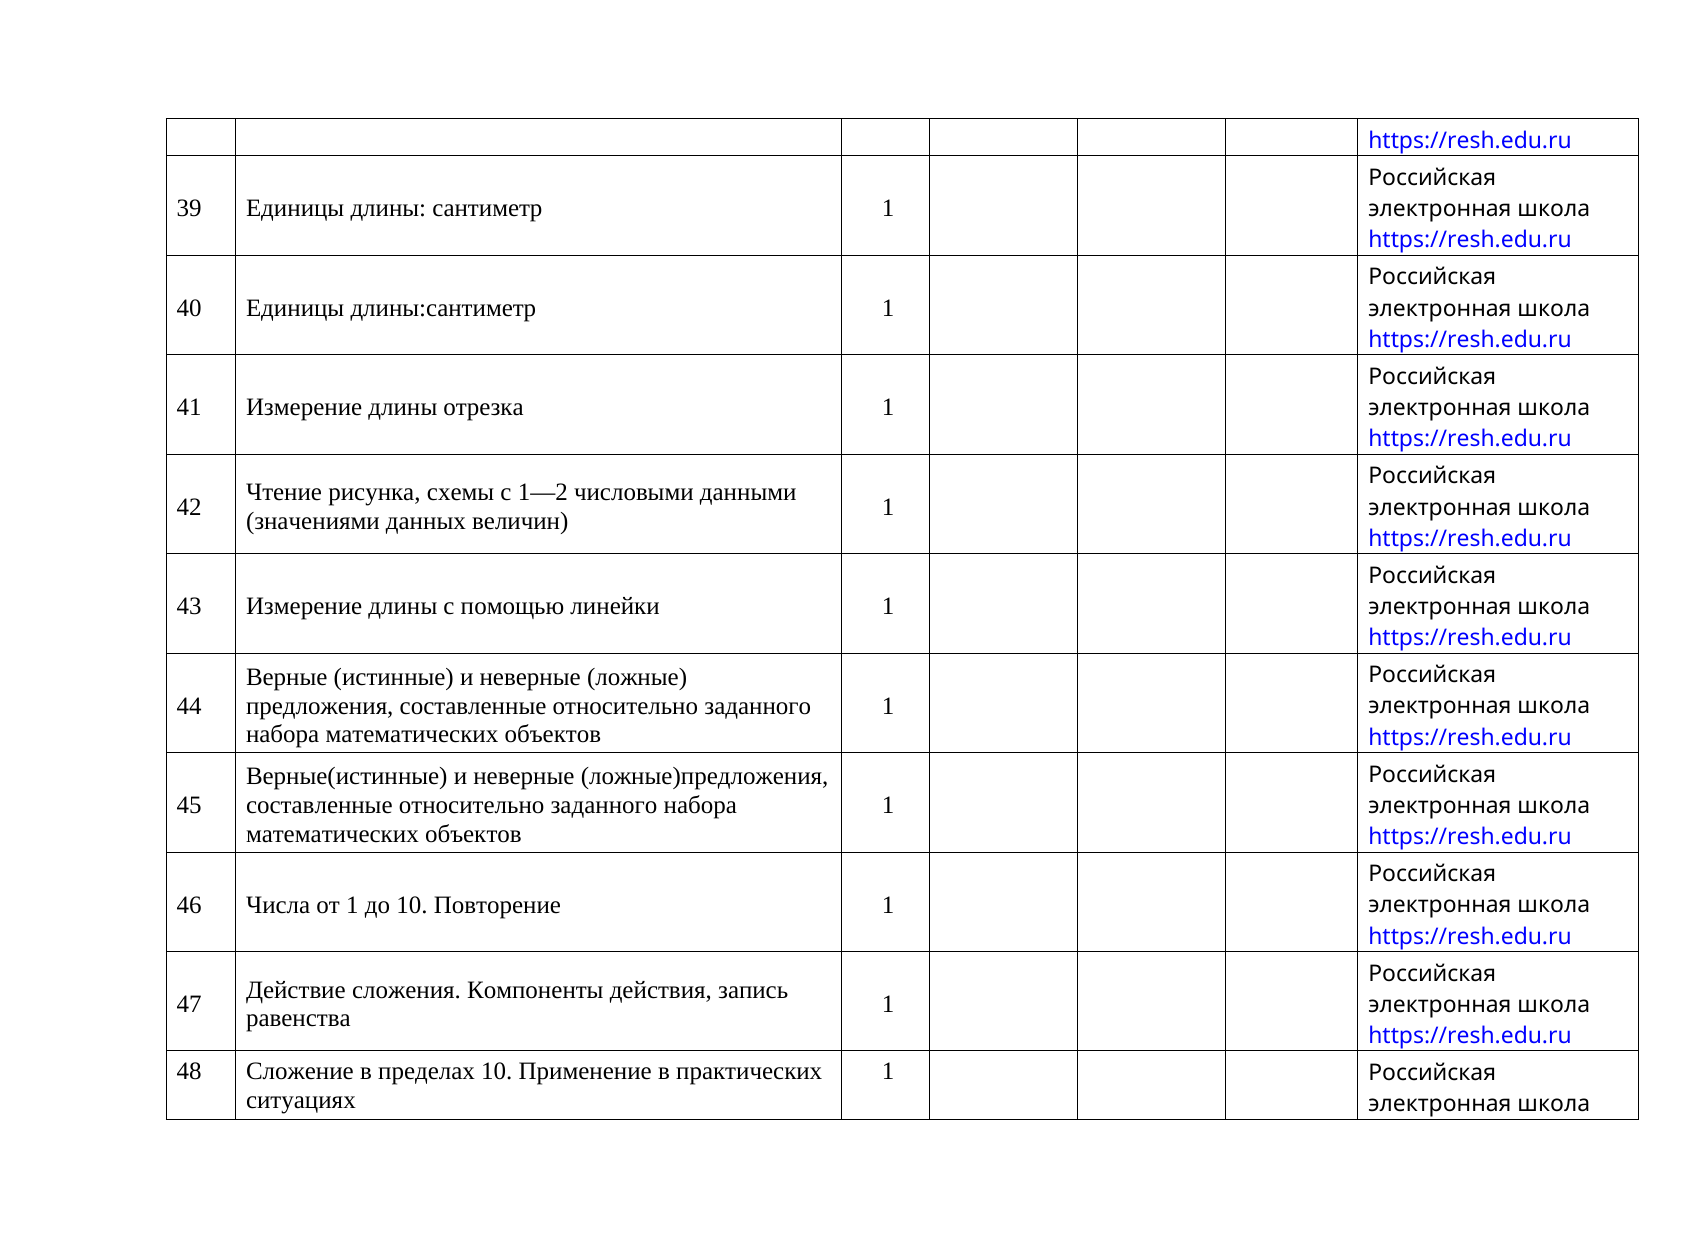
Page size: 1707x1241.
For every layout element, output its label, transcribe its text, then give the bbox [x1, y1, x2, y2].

table_cell [1078, 256, 1225, 354]
table_cell [1226, 853, 1357, 951]
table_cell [1358, 119, 1638, 155]
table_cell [1358, 952, 1638, 1050]
table_cell 43 [167, 554, 235, 652]
table_cell [1226, 156, 1357, 254]
table_cell [1078, 654, 1225, 752]
table_cell 1 [842, 654, 929, 752]
table_cell 40 [167, 256, 235, 354]
table_cell 48 [167, 1051, 235, 1119]
table_cell Российская электронная школа https://resh.edu.ru [1358, 256, 1638, 354]
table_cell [1358, 156, 1638, 254]
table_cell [236, 119, 841, 155]
table_cell [930, 554, 1077, 652]
table_cell Верные(истинные) и неверные (ложные)предложения, составленные относительно заданного набора математических объектов [236, 753, 841, 851]
table_cell 1 [842, 554, 929, 652]
table_cell 1 [842, 753, 929, 851]
table_cell [1078, 1051, 1225, 1119]
table_cell [930, 853, 1077, 951]
table_cell 47 [167, 952, 235, 1050]
table_cell [930, 1051, 1077, 1119]
table_cell [1078, 455, 1225, 553]
table_cell [1078, 156, 1225, 254]
table_cell 44 [167, 654, 235, 752]
table_cell Российская электронная школа https://resh.edu.ru [1358, 753, 1638, 851]
table_cell Измерение длины отрезка [236, 355, 841, 453]
table_cell 39 [167, 156, 235, 254]
table_cell [930, 355, 1077, 453]
table_cell Чтение рисунка, схемы с 1—2 числовыми данными (значениями данных величин) [236, 455, 841, 553]
table_cell 42 [167, 455, 235, 553]
table_cell 1 [842, 355, 929, 453]
table_cell [1078, 853, 1225, 951]
table_cell Российская электронная школа https://resh.edu.ru [1358, 455, 1638, 553]
table_cell Российская электронная школа https://resh.edu.ru [1358, 654, 1638, 752]
table_cell [1078, 753, 1225, 851]
table_cell Числа от 1 до 10. Повторение [236, 853, 841, 951]
table_cell Единицы длины: сантиметр [236, 156, 841, 254]
table_cell [930, 952, 1077, 1050]
table_cell [930, 156, 1077, 254]
table_cell [1226, 355, 1357, 453]
table_cell 45 [167, 753, 235, 851]
table_cell 1 [842, 455, 929, 553]
table_cell Единицы длины:сантиметр [236, 256, 841, 354]
table_cell [1226, 654, 1357, 752]
table_cell [1078, 355, 1225, 453]
table_cell 1 [842, 853, 929, 951]
table_cell 1 [842, 952, 929, 1050]
table_cell [1078, 554, 1225, 652]
table_cell 1 [842, 256, 929, 354]
table_cell [1078, 119, 1225, 155]
table_cell Измерение длины с помощью линейки [236, 554, 841, 652]
table_cell [1226, 554, 1357, 652]
table_cell [1226, 256, 1357, 354]
table_cell 38 [167, 119, 235, 155]
table_cell [930, 119, 1077, 155]
table_cell [930, 753, 1077, 851]
table_cell Действие сложения. Компоненты действия, запись равенства [236, 952, 841, 1050]
table_cell Российская электронная школа https://resh.edu.ru [1358, 554, 1638, 652]
table_cell 1 [842, 119, 929, 155]
table_cell 46 [167, 853, 235, 951]
table_cell [1226, 119, 1357, 155]
table_cell [1226, 1051, 1357, 1119]
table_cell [236, 1051, 841, 1119]
table_cell 1 [842, 1051, 929, 1119]
table_cell Российская электронная школа https://resh.edu.ru [1358, 853, 1638, 951]
table_cell 1 [842, 156, 929, 254]
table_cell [1358, 1051, 1638, 1119]
table_cell [930, 455, 1077, 553]
table_cell [930, 256, 1077, 354]
table_cell [930, 654, 1077, 752]
table_cell [1226, 952, 1357, 1050]
table_cell [1078, 952, 1225, 1050]
table_cell [1226, 753, 1357, 851]
table_cell Российская электронная школа https://resh.edu.ru [1358, 355, 1638, 453]
table_cell 41 [167, 355, 235, 453]
table_cell [1226, 455, 1357, 553]
table_cell Верные (истинные) и неверные (ложные) предложения, составленные относительно заданного набора математических объектов [236, 654, 841, 752]
